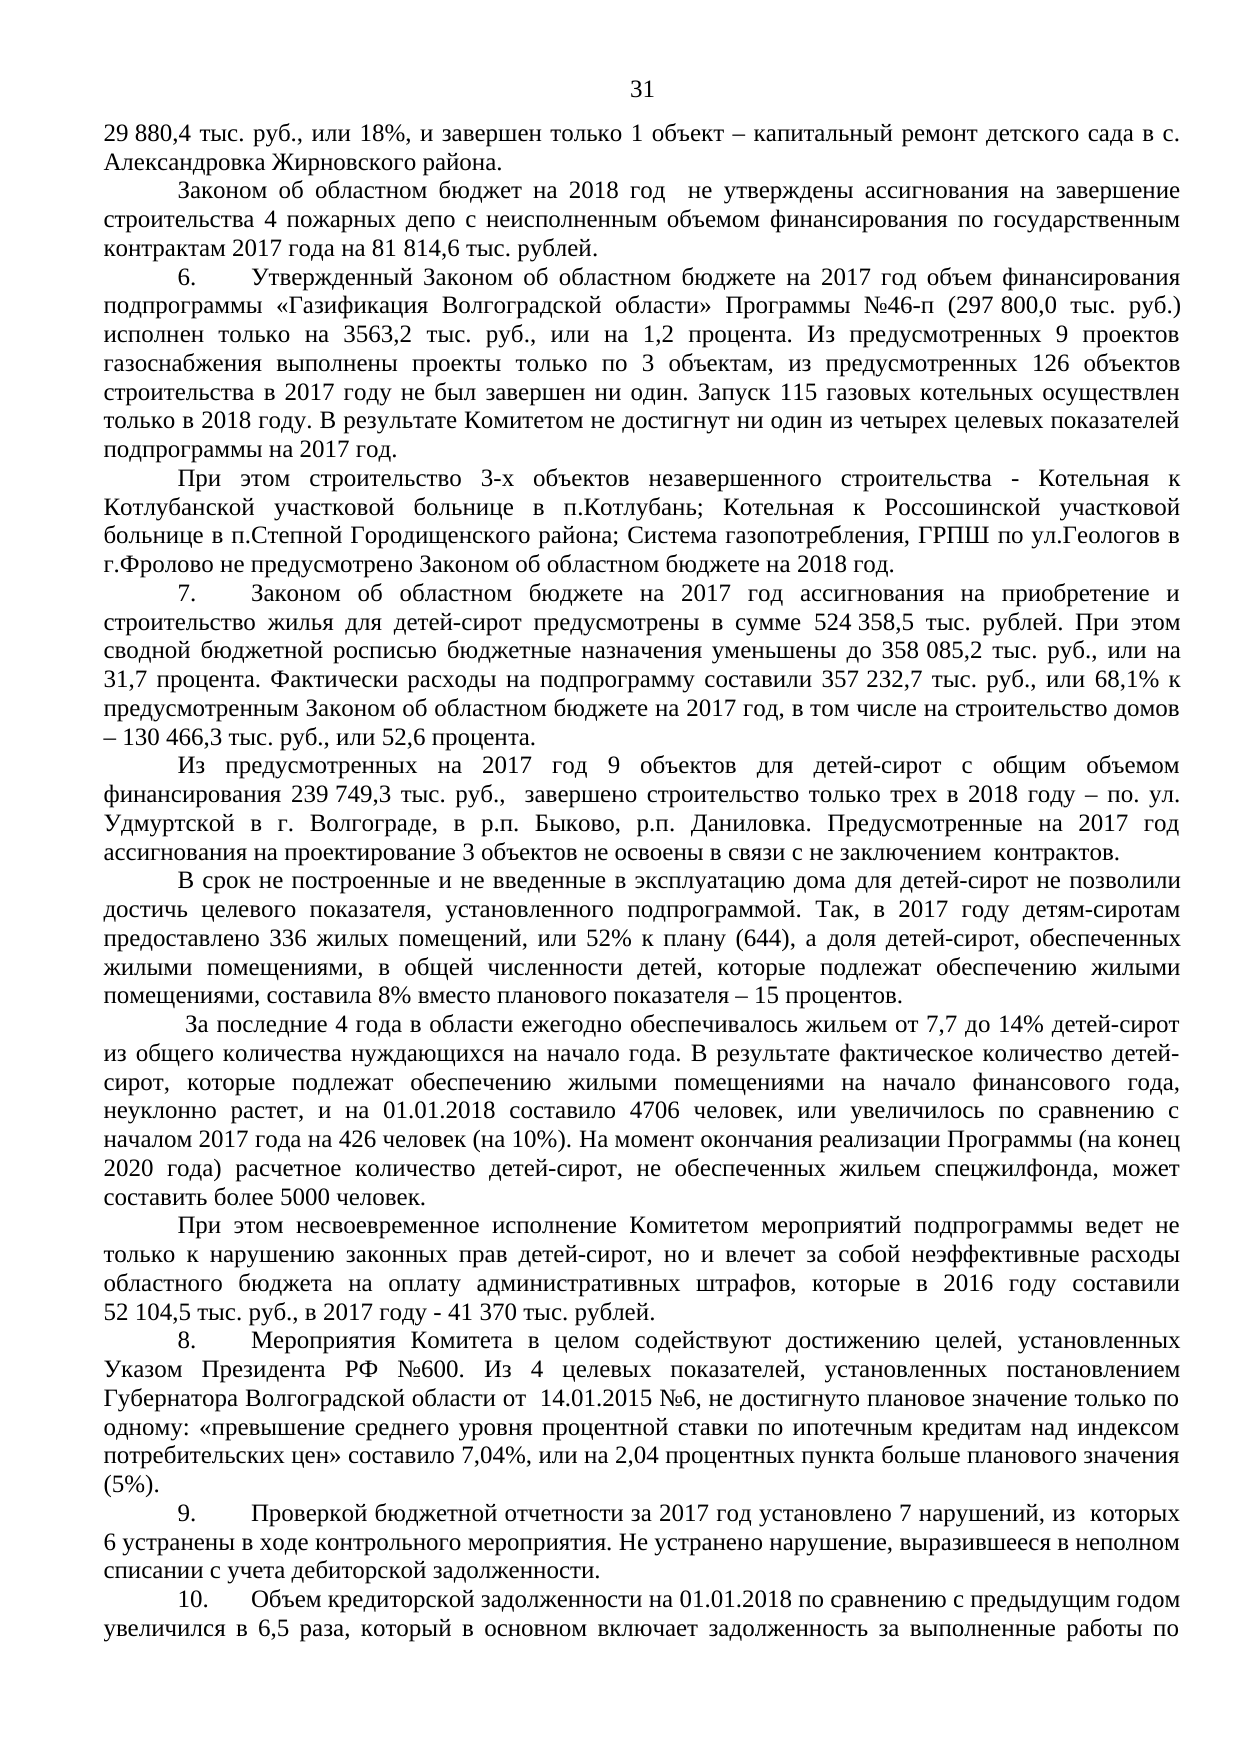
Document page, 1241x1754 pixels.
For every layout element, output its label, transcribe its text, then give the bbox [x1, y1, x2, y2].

text Из предусмотренных на 2017 год 9 объектов для детей-сирот с общим объемом финансирования 239 749,3 тыс. руб., завершено строительство только трех в 2018 году – по. ул. Удмуртской в г. Волгограде, в р.п. Быково, р.п. Даниловка. Предусмотренные на 2017 год ассигнования на проектирование 3 объектов не освоены в связи с не заключением контрактов. [103, 751, 1181, 866]
text При этом несвоевременное исполнение Комитетом мероприятий подпрограммы ведет не только к нарушению законных прав детей-сирот, но и влечет за собой неэффективные расходы областного бюджета на оплату административных штрафов, которые в 2016 году составили 52 104,5 тыс. руб., в 2017 году - 41 370 тыс. рублей. [103, 1211, 1181, 1326]
text За последние 4 года в области ежегодно обеспечивалось жильем от 7,7 до 14% детей-сирот из общего количества нуждающихся на начало года. В результате фактическое количество детей-сирот, которые подлежат обеспечению жилыми помещениями на начало финансового года, неуклонно растет, и на 01.01.2018 составило 4706 человек, или увеличилось по сравнению с началом 2017 года на 426 человек (на 10%). На момент окончания реализации Программы (на конец 2020 года) расчетное количество детей-сирот, не обеспеченных жильем спецжилфонда, может составить более 5000 человек. [103, 1009, 1181, 1211]
list Утвержденный Законом об областном бюджете на 2017 год объем финансирования подпрограммы «Газификация Волгоградской области» Программы №46-п (297 800,0 тыс. руб.) исполнен только на 3563,2 тыс. руб., или на 1,2 процента. Из предусмотренных 9 проектов газоснабжения выполнены проекты только по 3 объектам, из предусмотренных 126 объектов строительства в 2017 году не был завершен ни один. Запуск 115 газовых котельных осуществлен только в 2018 году. В результате Комитетом не достигнут ни один из четырех целевых показателей подпрограммы на 2017 год. [103, 262, 1181, 463]
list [103, 1584, 1181, 1642]
text При этом строительство 3-х объектов незавершенного строительства - Котельная к Котлубанской участковой больнице в п.Котлубань; Котельная к Россошинской участковой больнице в п.Степной Городищенского района; Система газопотребления, ГРПШ по ул.Геологов в г.Фролово не предусмотрено Законом об областном бюджете на 2018 год. [103, 463, 1181, 578]
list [103, 118, 1181, 176]
list Законом об областном бюджете на 2017 год ассигнования на приобретение и строительство жилья для детей-сирот предусмотрены в сумме 524 358,5 тыс. рублей. При этом сводной бюджетной росписью бюджетные назначения уменьшены до 358 085,2 тыс. руб., или на 31,7 процента. Фактически расходы на подпрограмму составили 357 232,7 тыс. руб., или 68,1% к предусмотренным Законом об областном бюджете на 2017 год, в том числе на строительство домов – 130 466,3 тыс. руб., или 52,6 процента. [103, 578, 1181, 751]
text Законом об областном бюджет на 2018 год не утверждены ассигнования на завершение строительства 4 пожарных депо с неисполненным объемом финансирования по государственным контрактам 2017 года на 81 814,6 тыс. рублей. [103, 176, 1181, 262]
list Мероприятия Комитета в целом содействуют достижению целей, установленных Указом Президента РФ №600. Из 4 целевых показателей, установленных постановлением Губернатора Волгоградской области от 14.01.2015 №6, не достигнуто плановое значение только по одному: «превышение среднего уровня процентной ставки по ипотечным кредитам над индексом потребительских цен» составило 7,04%, или на 2,04 процентных пункта больше планового значения (5%). [103, 1326, 1181, 1498]
list Проверкой бюджетной отчетности за 2017 год установлено 7 нарушений, из которых 6 устранены в ходе контрольного мероприятия. Не устранено нарушение, выразившееся в неполном списании с учета дебиторской задолженности. [103, 1498, 1181, 1584]
text В срок не построенные и не введенные в эксплуатацию дома для детей-сирот не позволили достичь целевого показателя, установленного подпрограммой. Так, в 2017 году детям-сиротам предоставлено 336 жилых помещений, или 52% к плану (644), а доля детей-сирот, обеспеченных жилыми помещениями, в общей численности детей, которые подлежат обеспечению жилыми помещениями, составила 8% вместо планового показателя – 15 процентов. [103, 866, 1181, 1009]
